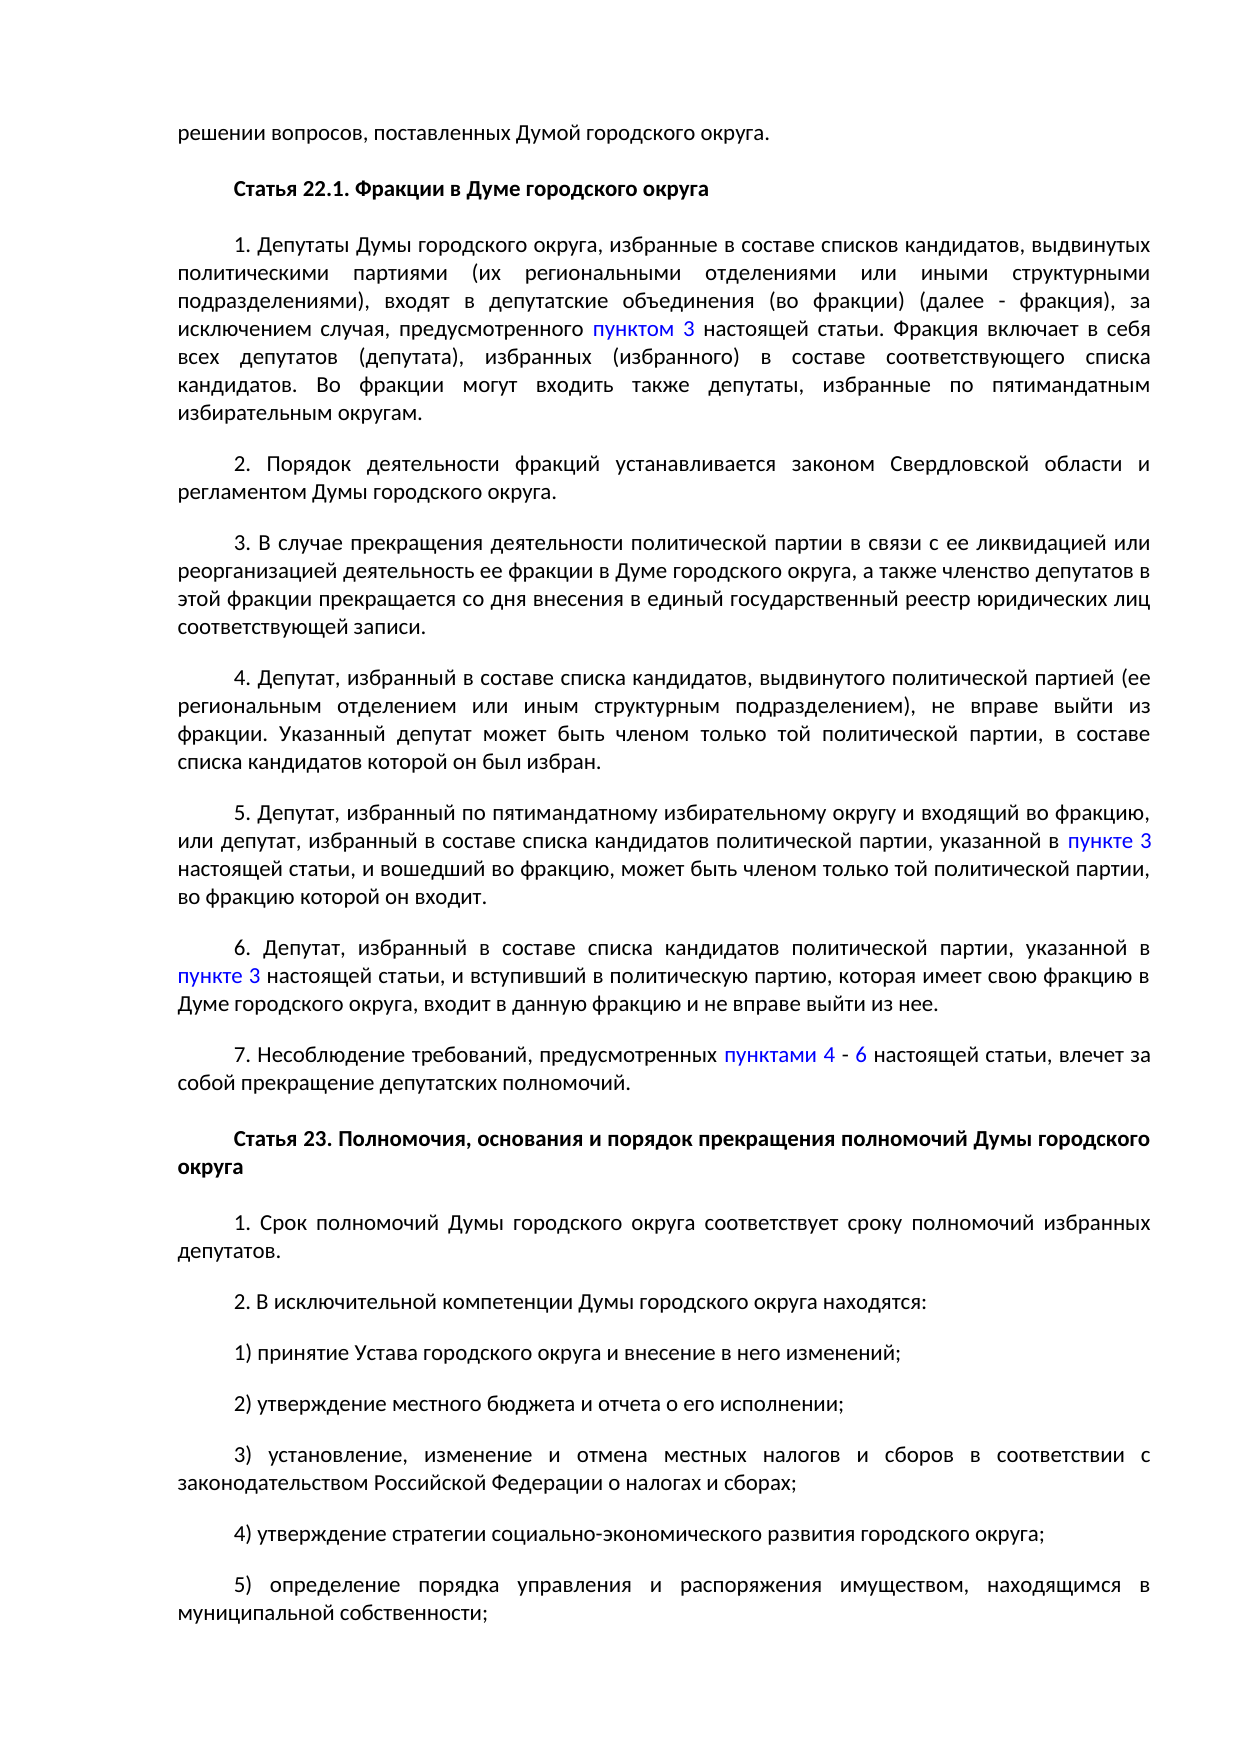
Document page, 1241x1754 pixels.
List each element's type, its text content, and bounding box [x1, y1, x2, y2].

text 1) принятие Устава городского округа и внесение в него изменений; [177, 1338, 1152, 1366]
text 4. Депутат, избранный в составе списка кандидатов, выдвинутого политической партией (ее региональным отделением или иным структурным подразделением), не вправе выйти из фракции. Указанный депутат может быть членом только той политической партии, в составе списка кандидатов которой он был избран. [177, 663, 1152, 775]
text 3) установление, изменение и отмена местных налогов и сборов в соответствии с законодательством Российской Федерации о налогах и сборах; [177, 1440, 1152, 1496]
text 5) определение порядка управления и распоряжения имуществом, находящимся в муниципальной собственности; [177, 1570, 1152, 1626]
text 6. Депутат, избранный в составе списка кандидатов политической партии, указанной в пункте 3 настоящей статьи, и вступивший в политическую партию, которая имеет свою фракцию в Думе городского округа, входит в данную фракцию и не вправе выйти из нее. [177, 933, 1152, 1017]
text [177, 118, 1152, 146]
text 3. В случае прекращения деятельности политической партии в связи с ее ликвидацией или реорганизацией деятельность ее фракции в Думе городского округа, а также членство депутатов в этой фракции прекращается со дня внесения в единый государственный реестр юридических лиц соответствующей записи. [177, 528, 1152, 640]
text 1. Срок полномочий Думы городского округа соответствует сроку полномочий избранных депутатов. [177, 1208, 1152, 1264]
text 5. Депутат, избранный по пятимандатному избирательному округу и входящий во фракцию, или депутат, избранный в составе списка кандидатов политической партии, указанной в пункте 3 настоящей статьи, и вошедший во фракцию, может быть членом только той политической партии, во фракцию которой он входит. [177, 798, 1152, 910]
text 4) утверждение стратегии социально-экономического развития городского округа; [177, 1519, 1152, 1547]
title Статья 23. Полномочия, основания и порядок прекращения полномочий Думы городского округа [177, 1124, 1152, 1180]
title Статья 22.1. Фракции в Думе городского округа [177, 174, 1152, 202]
text 7. Несоблюдение требований, предусмотренных пунктами 4 - 6 настоящей статьи, влечет за собой прекращение депутатских полномочий. [177, 1040, 1152, 1096]
text 2) утверждение местного бюджета и отчета о его исполнении; [177, 1389, 1152, 1417]
text 2. В исключительной компетенции Думы городского округа находятся: [177, 1287, 1152, 1315]
text 2. Порядок деятельности фракций устанавливается законом Свердловской области и регламентом Думы городского округа. [177, 449, 1152, 505]
text 1. Депутаты Думы городского округа, избранные в составе списков кандидатов, выдвинутых политическими партиями (их региональными отделениями или иными структурными подразделениями), входят в депутатские объединения (во фракции) (далее - фракция), за исключением случая, предусмотренного пунктом 3 настоящей статьи. Фракция включает в себя всех депутатов (депутата), избранных (избранного) в составе соответствующего списка кандидатов. Во фракции могут входить также депутаты, избранные по пятимандатным избирательным округам. [177, 230, 1152, 426]
